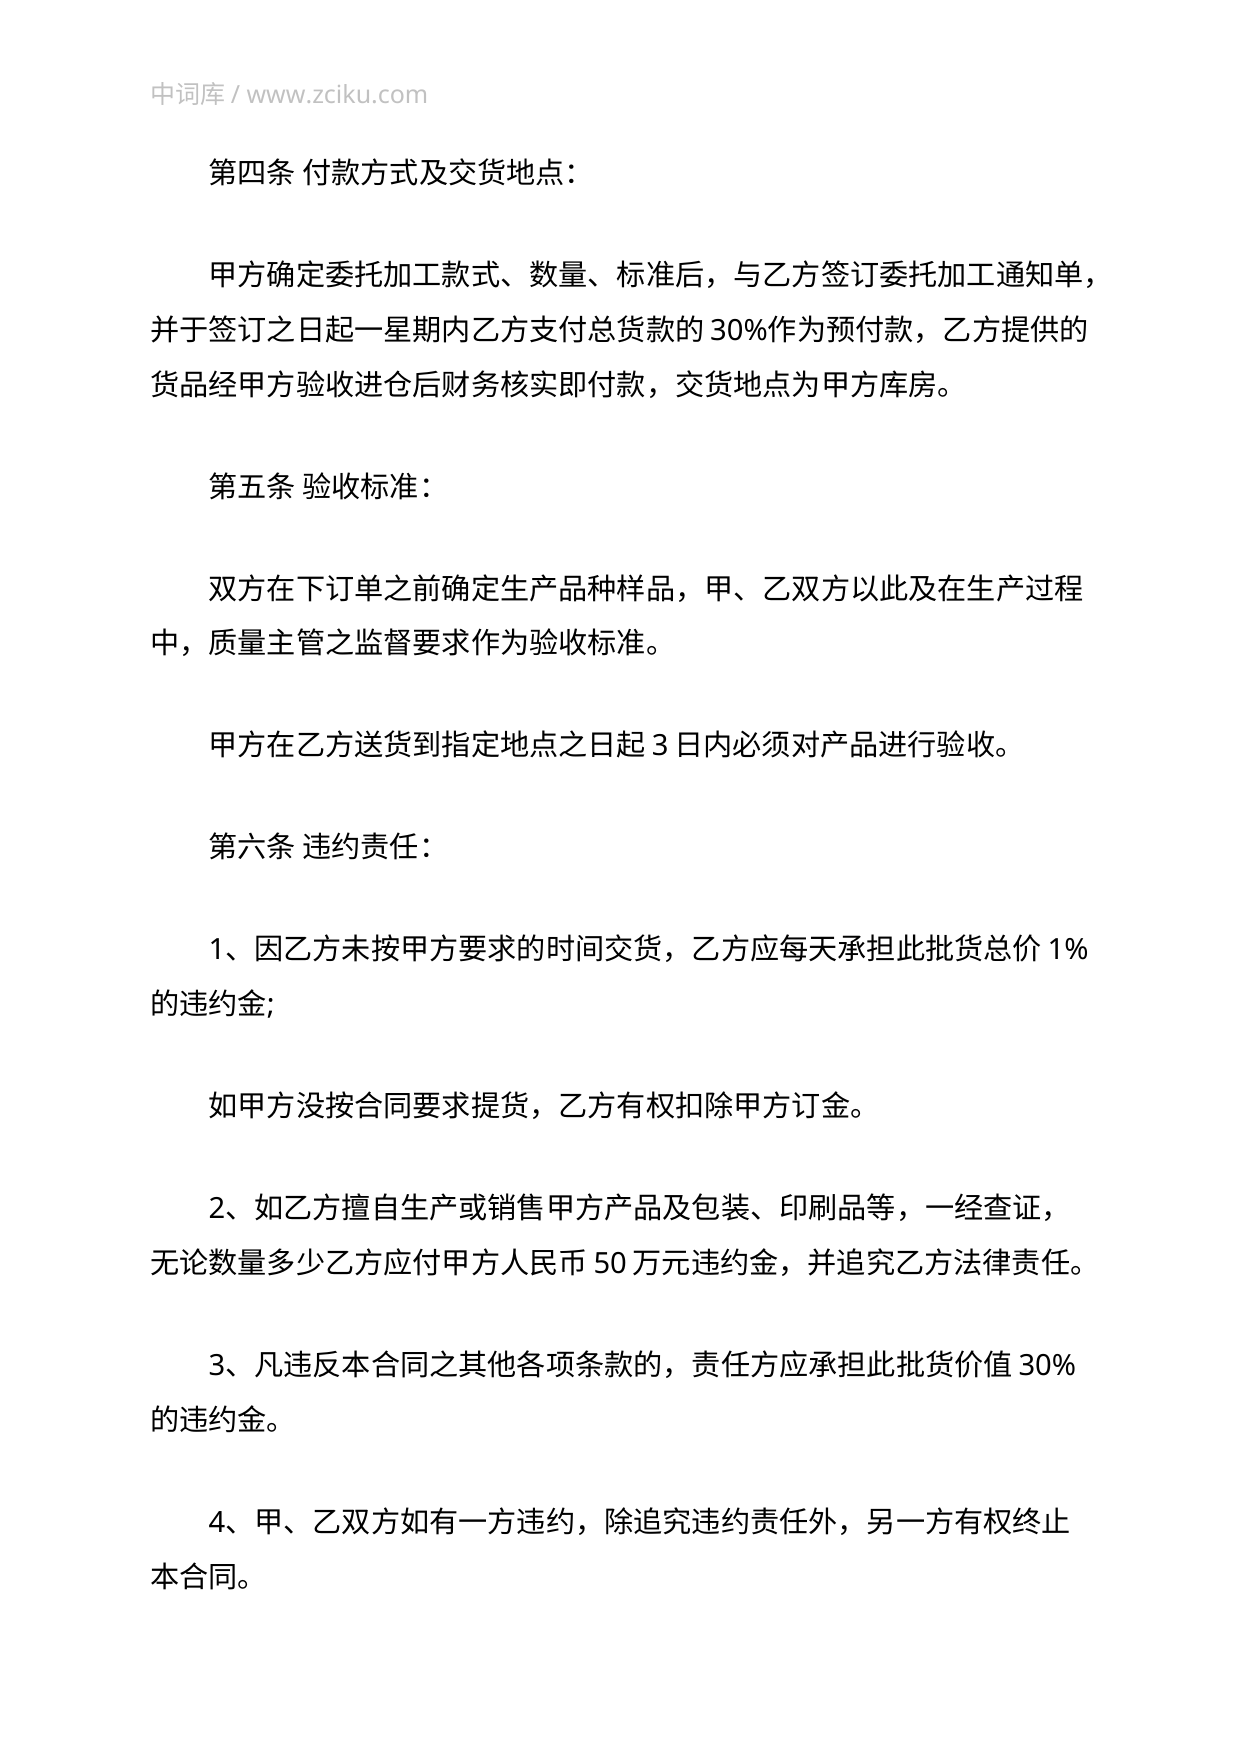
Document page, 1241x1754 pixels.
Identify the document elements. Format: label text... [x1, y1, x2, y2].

text 甲方在乙方送货到指定地点之日起3日内必须对产品进行验收。 [150, 722, 1090, 764]
text 甲方确定委托加工款式、数量、标准后，与乙方签订委托加工通知单，并于签订之日起一星期内乙方支付总货款的30%作为预付款，乙方提供的货品经甲方验收进仓后财务核实即付款，交货地点为甲方库房。 [150, 252, 1090, 404]
text 双方在下订单之前确定生产品种样品，甲、乙双方以此及在生产过程中，质量主管之监督要求作为验收标准。 [150, 565, 1090, 662]
text 3、凡违反本合同之其他各项条款的，责任方应承担此批货价值30%的违约金。 [150, 1341, 1090, 1439]
text 如甲方没按合同要求提货，乙方有权扣除甲方订金。 [150, 1083, 1090, 1125]
text 第四条 付款方式及交货地点： [150, 150, 1090, 192]
text 1、因乙方未按甲方要求的时间交货，乙方应每天承担此批货总价1%的违约金; [150, 926, 1090, 1023]
text 2、如乙方擅自生产或销售甲方产品及包装、印刷品等，一经查证，无论数量多少乙方应付甲方人民币50万元违约金，并追究乙方法律责任。 [150, 1184, 1090, 1282]
text 第六条 违约责任： [150, 824, 1090, 866]
text 第五条 验收标准： [150, 463, 1090, 506]
text 4、甲、乙双方如有一方违约，除追究违约责任外，另一方有权终止本合同。 [150, 1498, 1090, 1595]
